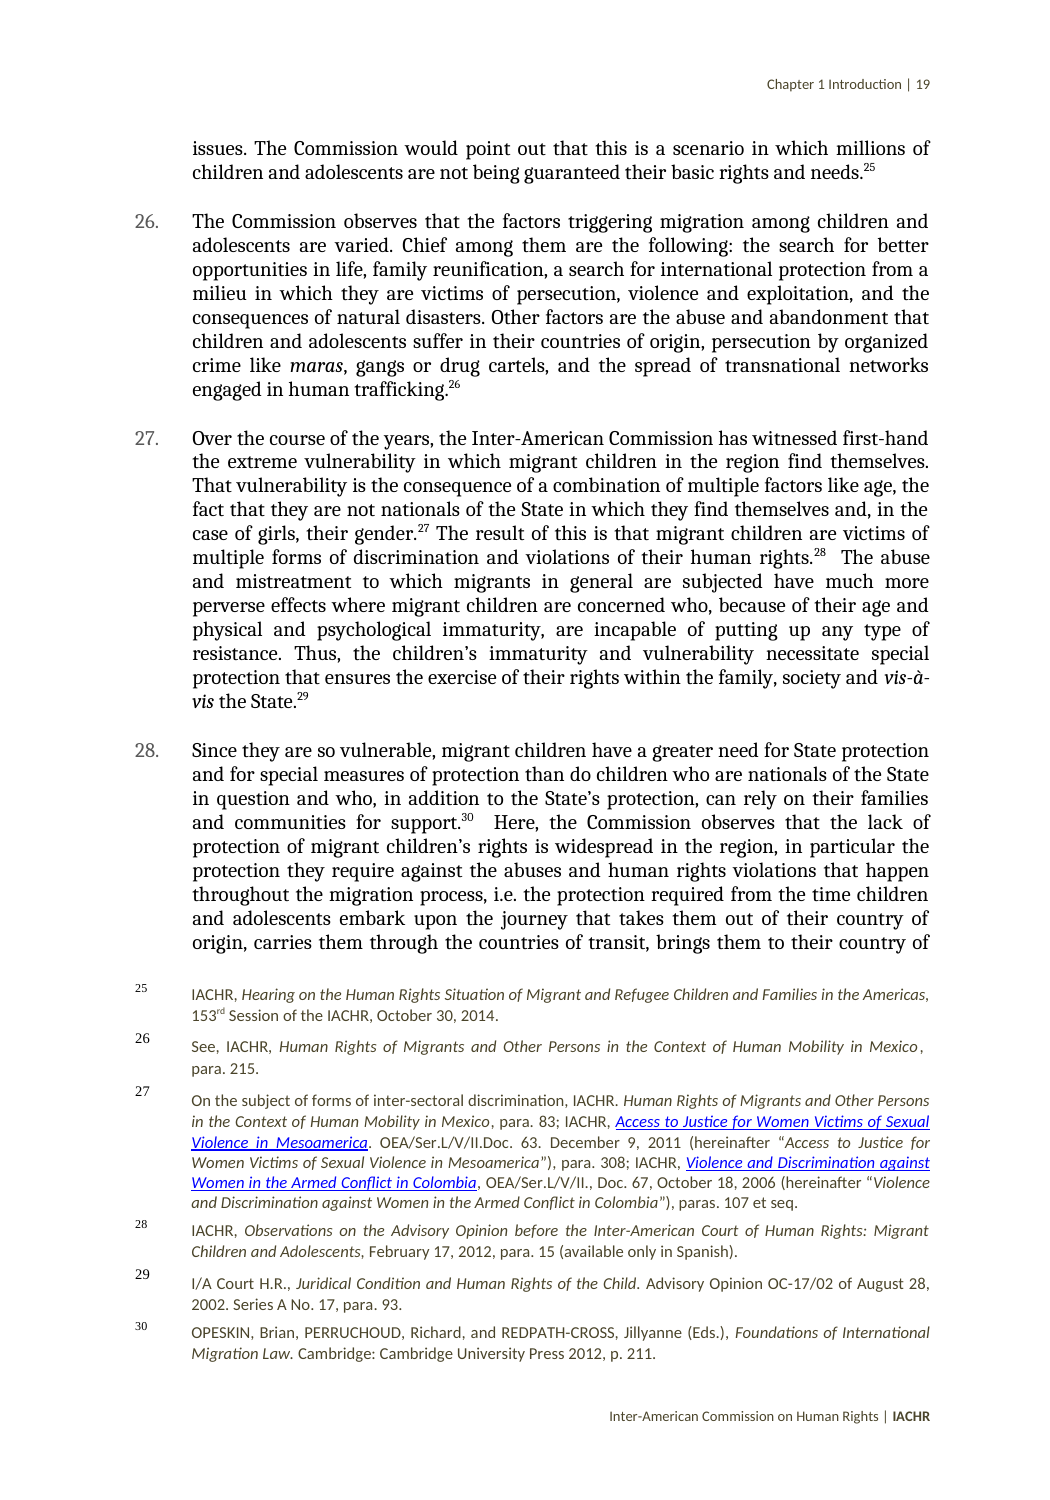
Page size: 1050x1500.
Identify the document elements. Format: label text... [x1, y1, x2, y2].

text Over the course of the years, the Inter-American Commission has witnessed first-hand the extreme vulnerability in which migrant children in the region find themselves. That vulnerability is the consequence of a combination of multiple factors like age, the fact that they are not nationals of the State in which they find themselves and, in the case of girls, their gender. The result of this is that migrant children are victims of multiple forms of discrimination and violations of their human rights. The abuse and mistreatment to which migrants in general are subjected have much more perverse effects where migrant children are concerned who, because of their age and physical and psychological immaturity, are incapable of putting up any type of resistance. Thus, the children’s immaturity and vulnerability necessitate special protection that ensures the exercise of their rights within the family, society and vis-à-vis the State. [135, 426, 930, 714]
text The Commission observes that the factors triggering migration among children and adolescents are varied. Chief among them are the following: the search for better opportunities in life, family reunification, a search for international protection from a milieu in which they are victims of persecution, violence and exploitation, and the consequences of natural disasters. Other factors are the abuse and abandonment that children and adolescents suffer in their countries of origin, persecution by organized crime like maras, gangs or drug cartels, and the spread of transnational networks engaged in human trafficking. [135, 209, 930, 401]
text Since they are so vulnerable, migrant children have a greater need for State protection and for special measures of protection than do children who are nationals of the State in question and who, in addition to the State’s protection, can rely on their families and communities for support. Here, the Commission observes that the lack of protection of migrant children’s rights is widespread in the region, in particular the protection they require against the abuses and human rights violations that happen throughout the migration process, i.e. the protection required from the time children and adolescents embark upon the journey that takes them out of their country of origin, carries them through the countries of transit, brings them to their country of destination and then takes them back to their country of origin. As a general rule, the authorities who cross paths with migrant children and adolescents do not take any formal steps to determine the best interests of the child, with the result that the decisions taken by the authorities with respect to migrant children do not take their best interests into account or take special measures for the children’s protection and welfare. [135, 739, 930, 954]
